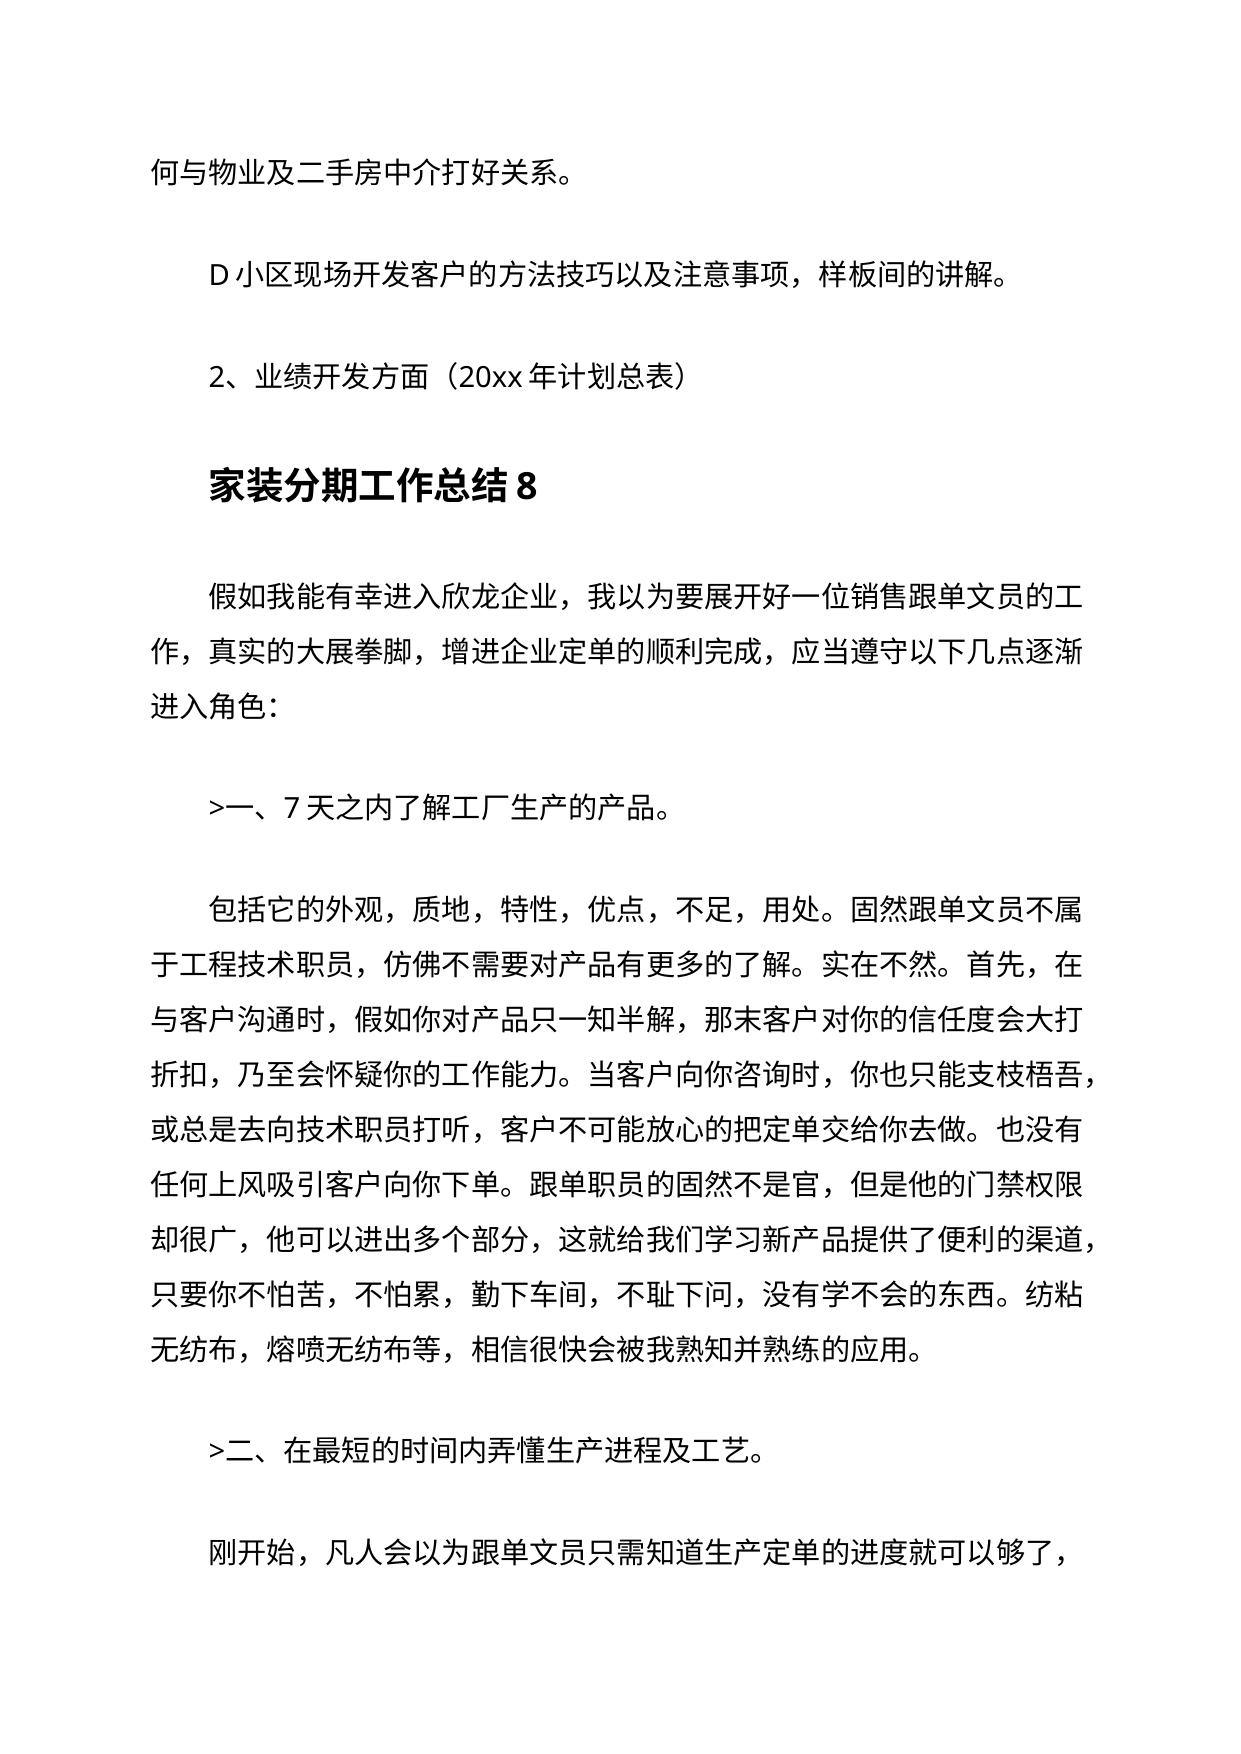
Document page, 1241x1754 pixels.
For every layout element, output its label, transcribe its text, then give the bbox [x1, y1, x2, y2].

text >二、在最短的时间内弄懂生产进程及工艺。 [150, 1428, 1090, 1470]
text D小区现场开发客户的方法技巧以及注意事项，样板间的讲解。 [150, 252, 1090, 294]
text 2、业绩开发方面（20xx年计划总表） [150, 354, 1090, 396]
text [150, 1530, 1090, 1572]
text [150, 150, 1090, 192]
text 家装分期工作总结8 [150, 456, 1090, 510]
text >一、7天之内了解工厂生产的产品。 [150, 785, 1090, 827]
text 包括它的外观，质地，特性，优点，不足，用处。固然跟单文员不属于工程技术职员，仿佛不需要对产品有更多的了解。实在不然。首先，在与客户沟通时，假如你对产品只一知半解，那末客户对你的信任度会大打折扣，乃至会怀疑你的工作能力。当客户向你咨询时，你也只能支枝梧吾，或总是去向技术职员打听，客户不可能放心的把定单交给你去做。也没有任何上风吸引客户向你下单。跟单职员的固然不是官，但是他的门禁权限却很广，他可以进出多个部分，这就给我们学习新产品提供了便利的渠道，只要你不怕苦，不怕累，勤下车间，不耻下问，没有学不会的东西。纺粘无纺布，熔喷无纺布等，相信很快会被我熟知并熟练的应用。 [150, 887, 1090, 1368]
text 假如我能有幸进入欣龙企业，我以为要展开好一位销售跟单文员的工作，真实的大展拳脚，增进企业定单的顺利完成，应当遵守以下几点逐渐进入角色： [150, 573, 1090, 725]
